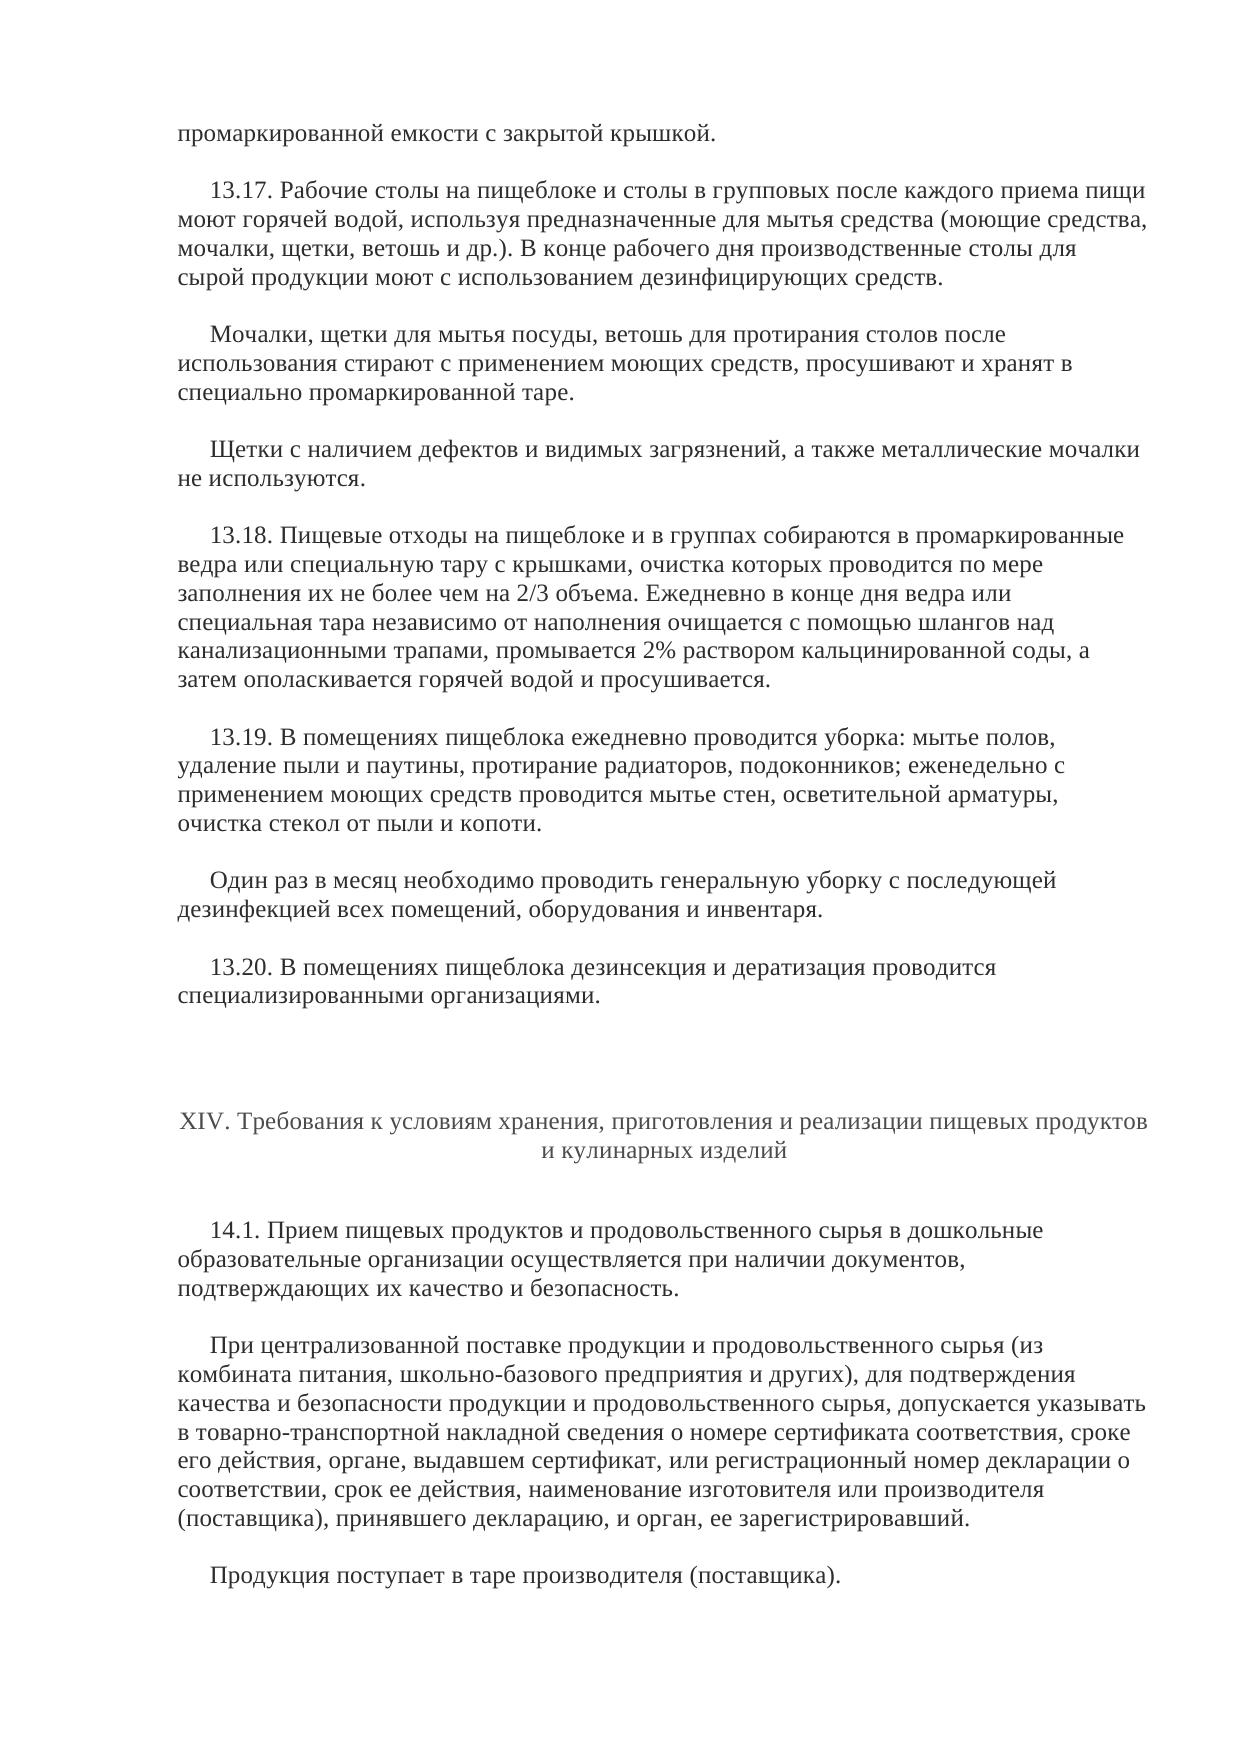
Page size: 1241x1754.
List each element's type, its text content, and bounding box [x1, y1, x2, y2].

text 13.19. В помещениях пищеблока ежедневно проводится уборка: мытье полов, удаление пыли и паутины, протирание радиаторов, подоконников; еженедельно с применением моющих средств проводится мытье стен, осветительной арматуры, очистка стекол от пыли и копоти. Один раз в месяц необходимо проводить генеральную уборку с последующей дезинфекцией всех помещений, оборудования и инвентаря. [177, 722, 1152, 952]
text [177, 118, 1152, 176]
text 13.20. В помещениях пищеблока дезинсекция и дератизация проводится специализированными организациями. [177, 952, 1152, 1067]
text XIV. Требования к условиям хранения, приготовления и реализации пищевых продуктов и кулинарных изделий [177, 1106, 1152, 1163]
text 13.18. Пищевые отходы на пищеблоке и в группах собираются в промаркированные ведра или специальную тару с крышками, очистка которых проводится по мере заполнения их не более чем на 2/3 объема. Ежедневно в конце дня ведра или специальная тара независимо от наполнения очищается с помощью шлангов над канализационными трапами, промывается 2% раствором кальцинированной соды, а затем ополаскивается горячей водой и просушивается. [177, 521, 1152, 722]
text 13.17. Рабочие столы на пищеблоке и столы в групповых после каждого приема пищи моют горячей водой, используя предназначенные для мытья средства (моющие средства, мочалки, щетки, ветошь и др.). В конце рабочего дня производственные столы для сырой продукции моют с использованием дезинфицирующих средств. Мочалки, щетки для мытья посуды, ветошь для протирания столов после использования стирают с применением моющих средств, просушивают и хранят в специально промаркированной таре. Щетки с наличием дефектов и видимых загрязнений, а также металлические мочалки не используются. [177, 176, 1152, 521]
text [177, 1216, 1152, 1618]
